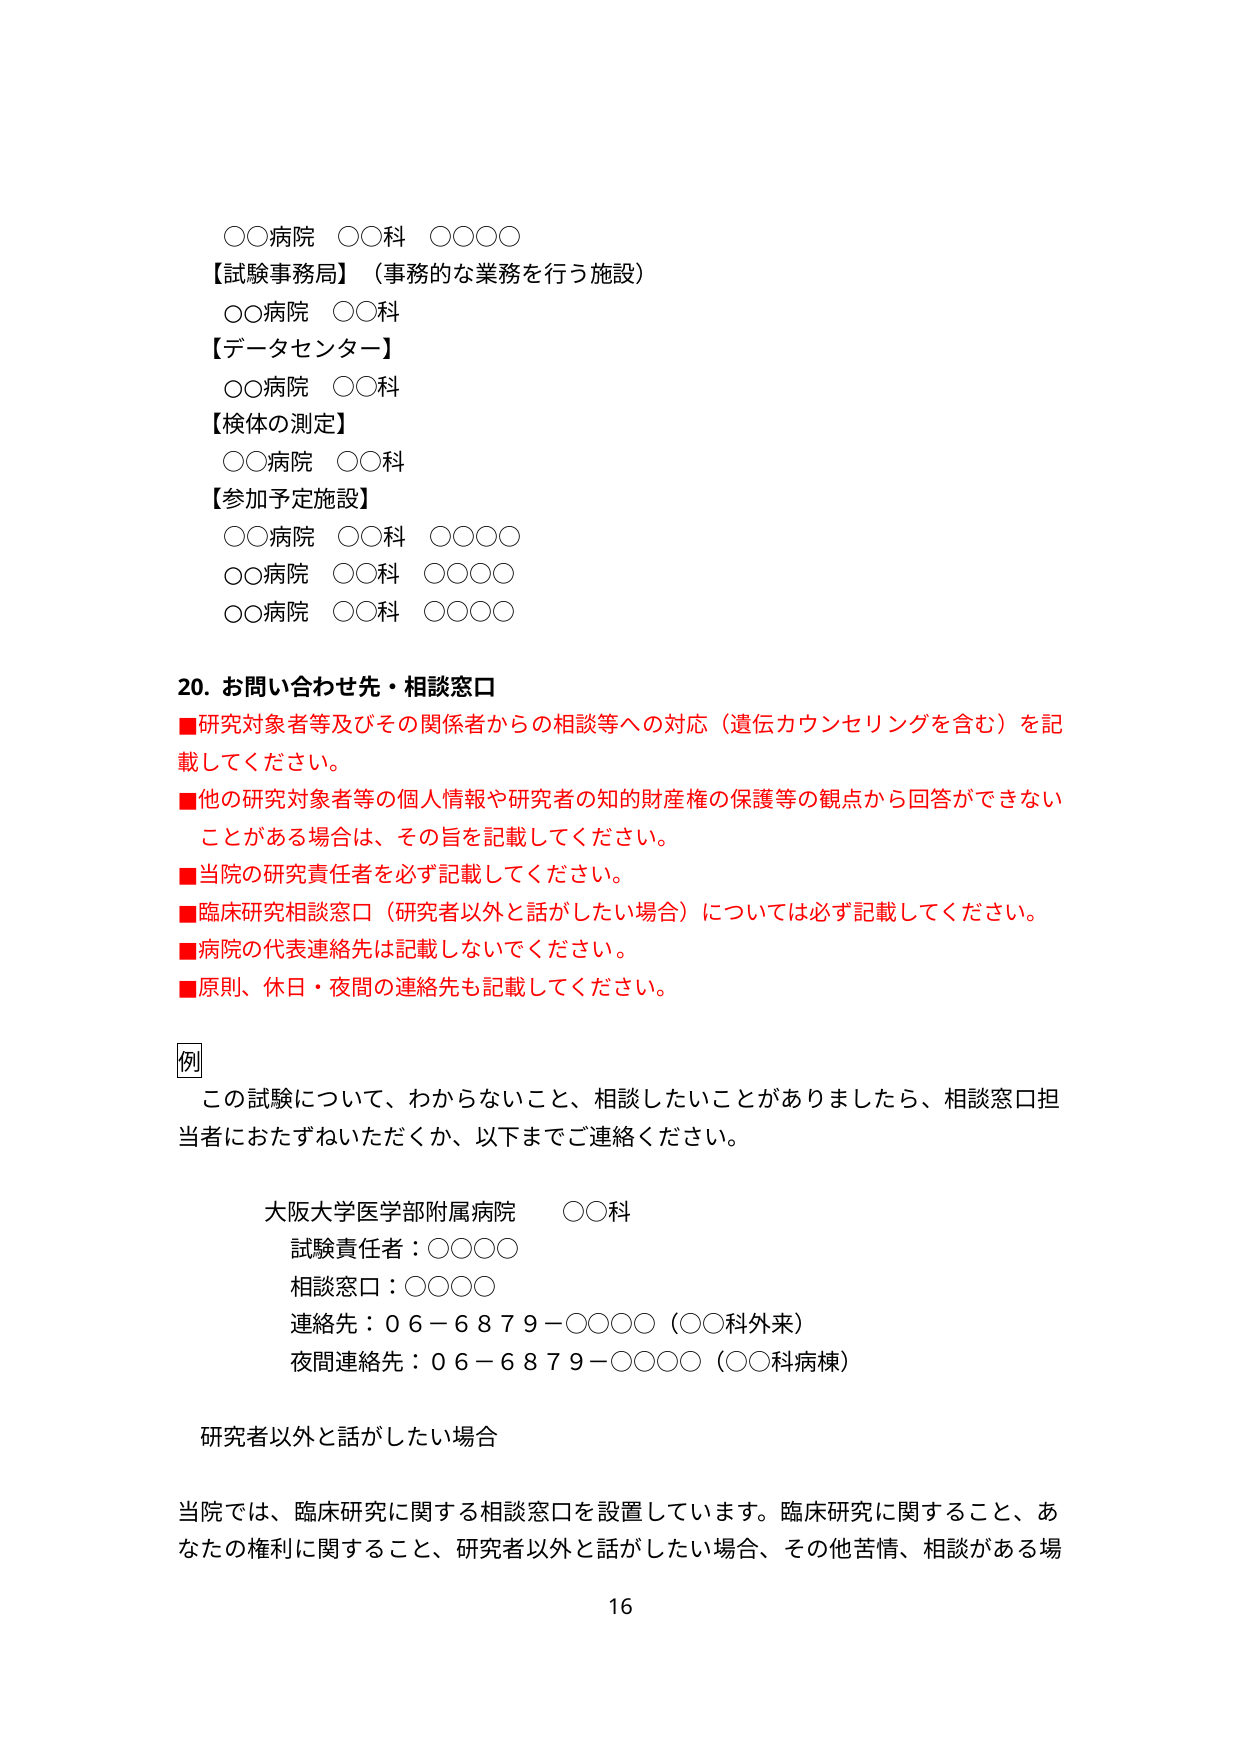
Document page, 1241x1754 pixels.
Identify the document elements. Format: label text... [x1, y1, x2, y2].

text ○○病院 ○○科 [177, 367, 1063, 404]
text ○○病院 ○○科 ○○○○ [177, 592, 1063, 629]
text 大阪大学医学部附属病院 ○○科 [177, 1192, 1063, 1229]
text ■当院の研究責任者を必ず記載してください。 [177, 854, 1063, 892]
text この試験について、わからないこと、相談したいことがありましたら、相談窓口担当者におたずねいただくか、以下までご連絡ください。 [177, 1079, 1063, 1154]
text ■研究対象者等及びその関係者からの相談等への対応（遺伝カウンセリングを含む）を記載してください。 [177, 704, 1063, 779]
text ■他の研究対象者等の個人情報や研究者の知的財産権の保護等の観点から回答ができないことがある場合は、その旨を記載してください。 [177, 779, 1063, 854]
list 連絡先：０６－６８７９－○○○○（○○科外来） [221, 1304, 1063, 1342]
text ○○病院 ○○科 [177, 442, 1063, 479]
text ■臨床研究相談窓口（研究者以外と話がしたい場合）については必ず記載してください。 [177, 892, 1063, 929]
text お問い合わせ先・相談窓口 [177, 667, 1063, 704]
text 研究者以外と話がしたい場合 [177, 1417, 1063, 1454]
text ○○病院 ○○科 ○○○○ [177, 554, 1063, 592]
list 試験責任者：○○○○ [221, 1229, 1063, 1267]
text ○○病院 ○○科 [177, 292, 1063, 329]
text ○○病院 ○○科 ○○○○ [177, 517, 1063, 554]
text ■原則、休日・夜間の連絡先も記載してください。 [177, 967, 1063, 1004]
text ○○病院 ○○科 ○○○○ [177, 217, 1063, 254]
list 夜間連絡先：０６－６８７９－○○○○（○○科病棟） [221, 1342, 1063, 1379]
list 相談窓口：○○○○ [221, 1267, 1063, 1304]
text 例 [178, 1042, 1063, 1079]
text ■病院の代表連絡先は記載しないでください 。 [177, 929, 1063, 967]
text 【参加予定施設】 [177, 479, 1063, 517]
text 【試験事務局】（事務的な業務を行う施設） [177, 254, 1063, 292]
text 【データセンター】 [177, 329, 1063, 367]
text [177, 1492, 1063, 1567]
text 【検体の測定】 [177, 404, 1063, 442]
